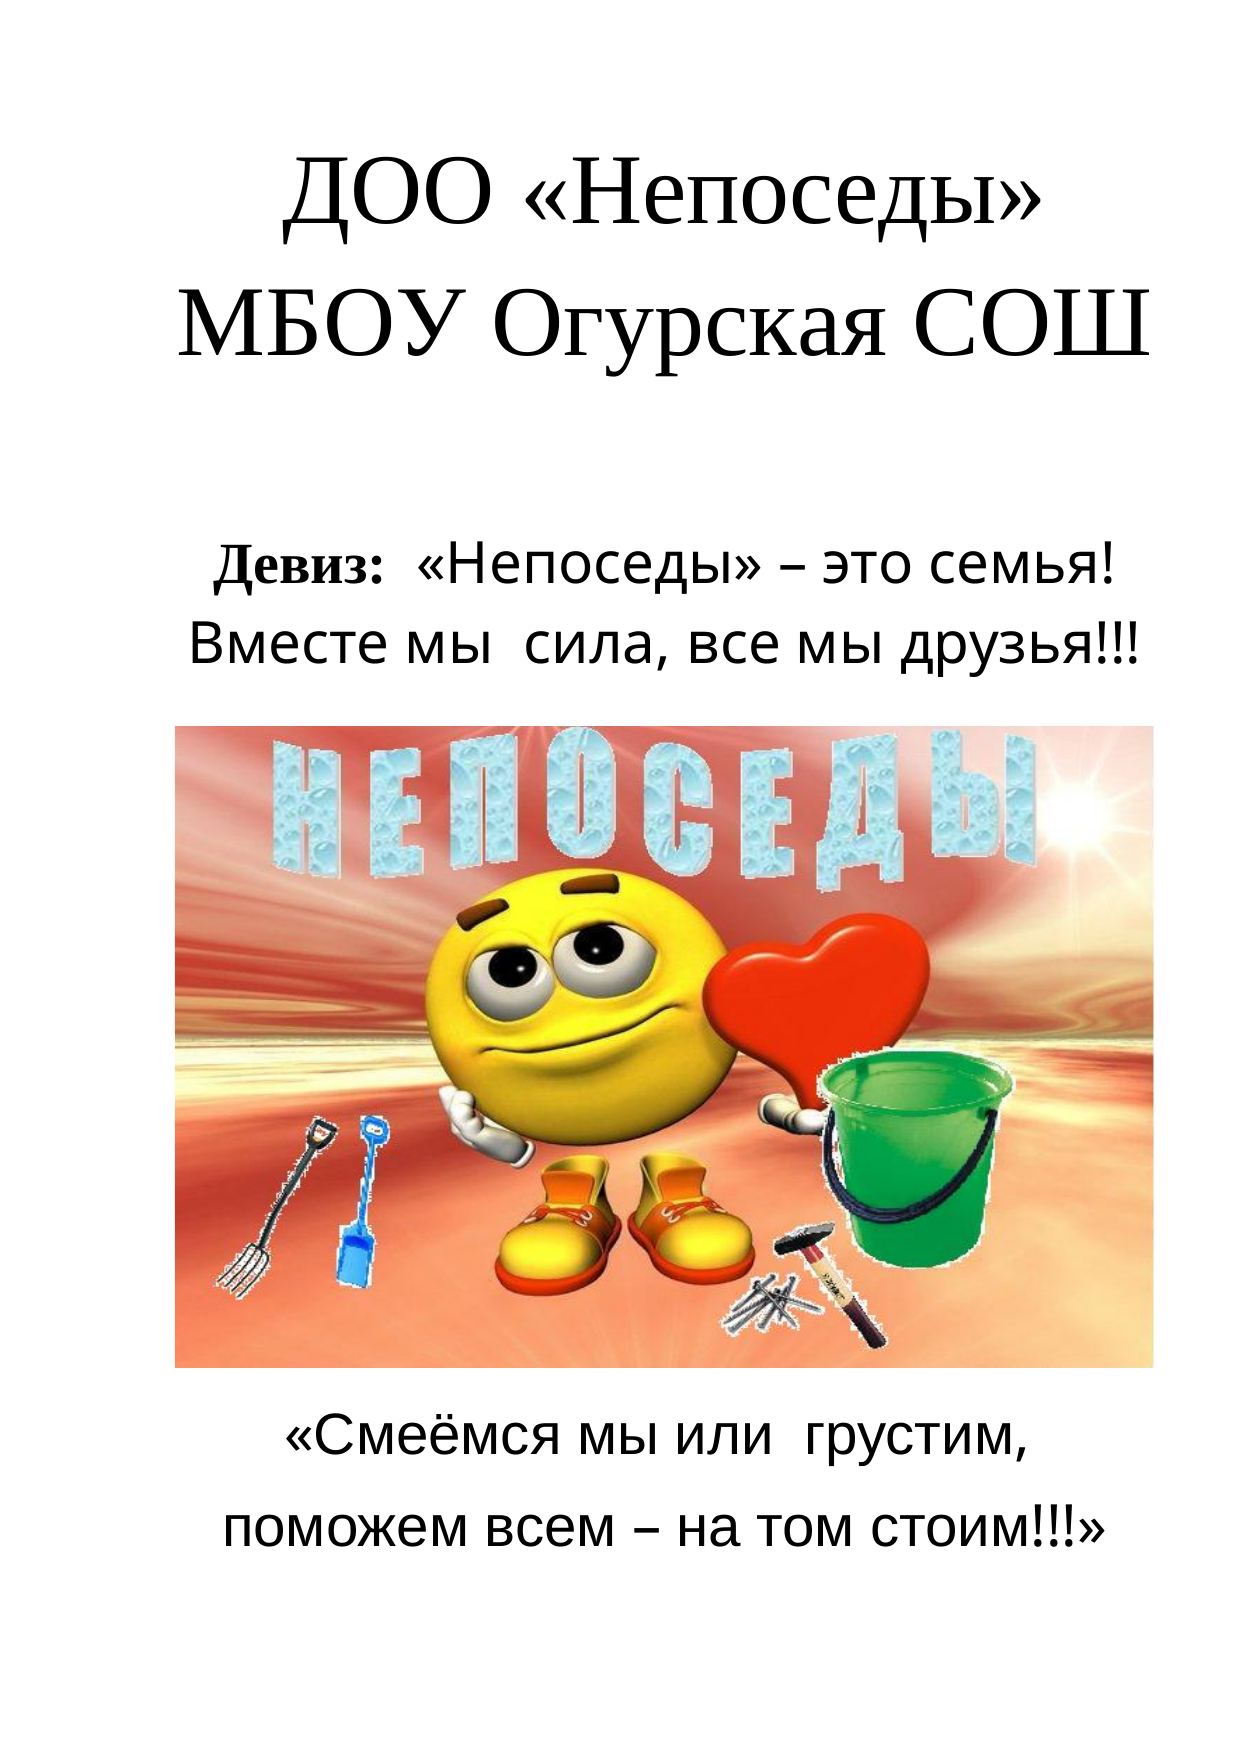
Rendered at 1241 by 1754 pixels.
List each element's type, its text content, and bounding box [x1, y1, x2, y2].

picture [174, 726, 1155, 1368]
text «Смеёмся мы или грустим, поможем всем – на том стоим!!!» [162, 1392, 1167, 1563]
text ДОО «Непоседы» МБОУ Огурская СОШ [162, 130, 1167, 377]
text Девиз: «Непоседы» – это семья! Вместе мы сила, все мы друзья!!! [162, 521, 1167, 680]
